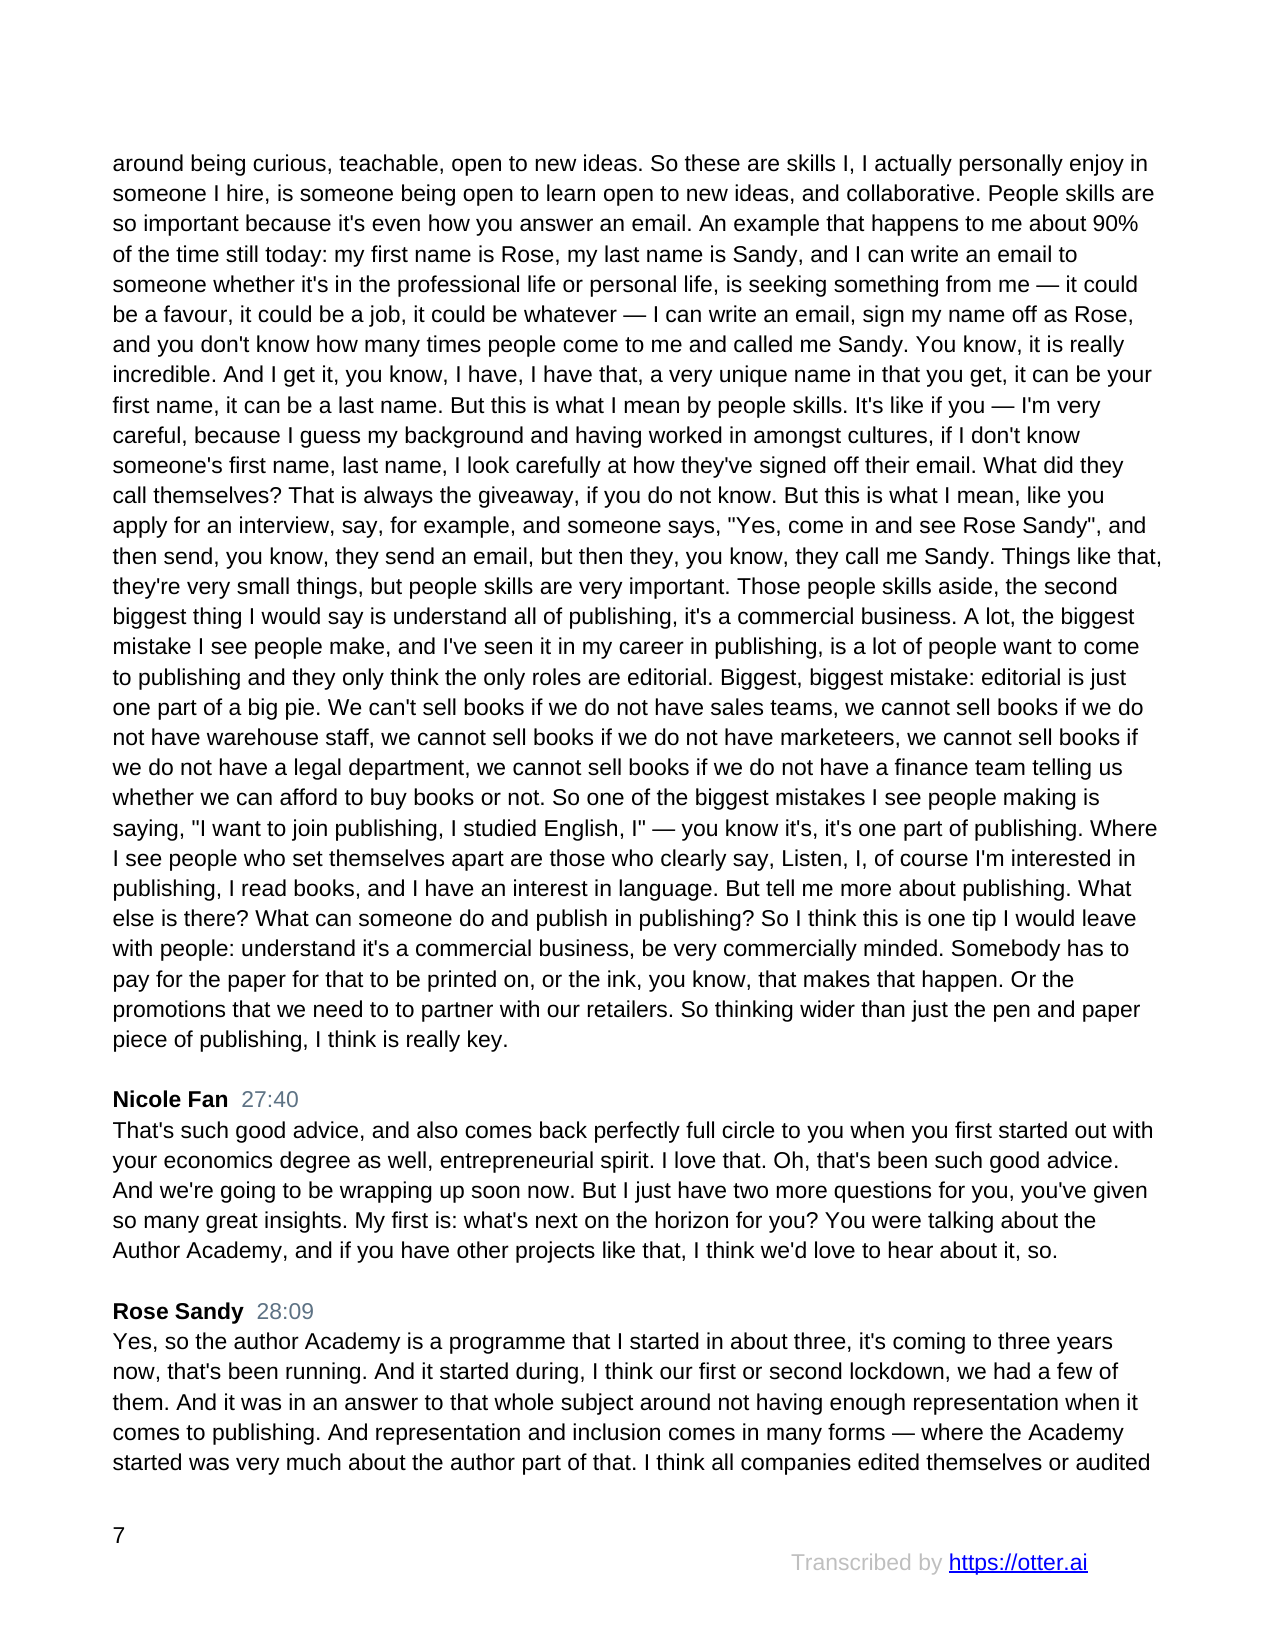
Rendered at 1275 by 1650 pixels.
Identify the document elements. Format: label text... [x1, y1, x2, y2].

text Rose Sandy 28:09 [112, 1298, 1162, 1324]
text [112, 1328, 1162, 1475]
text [112, 150, 1162, 1052]
text Nicole Fan 27:40 [112, 1086, 1162, 1113]
text That's such good advice, and also comes back perfectly full circle to you when you first started out with your economics degree as well, entrepreneurial spirit. I love that. Oh, that's been such good advice. And we're going to be wrapping up soon now. But I just have two more questions for you, you've given so many great insights. My first is: what's next on the horizon for you? You were talking about the Author Academy, and if you have other projects like that, I think we'd love to hear about it, so. [112, 1117, 1162, 1264]
